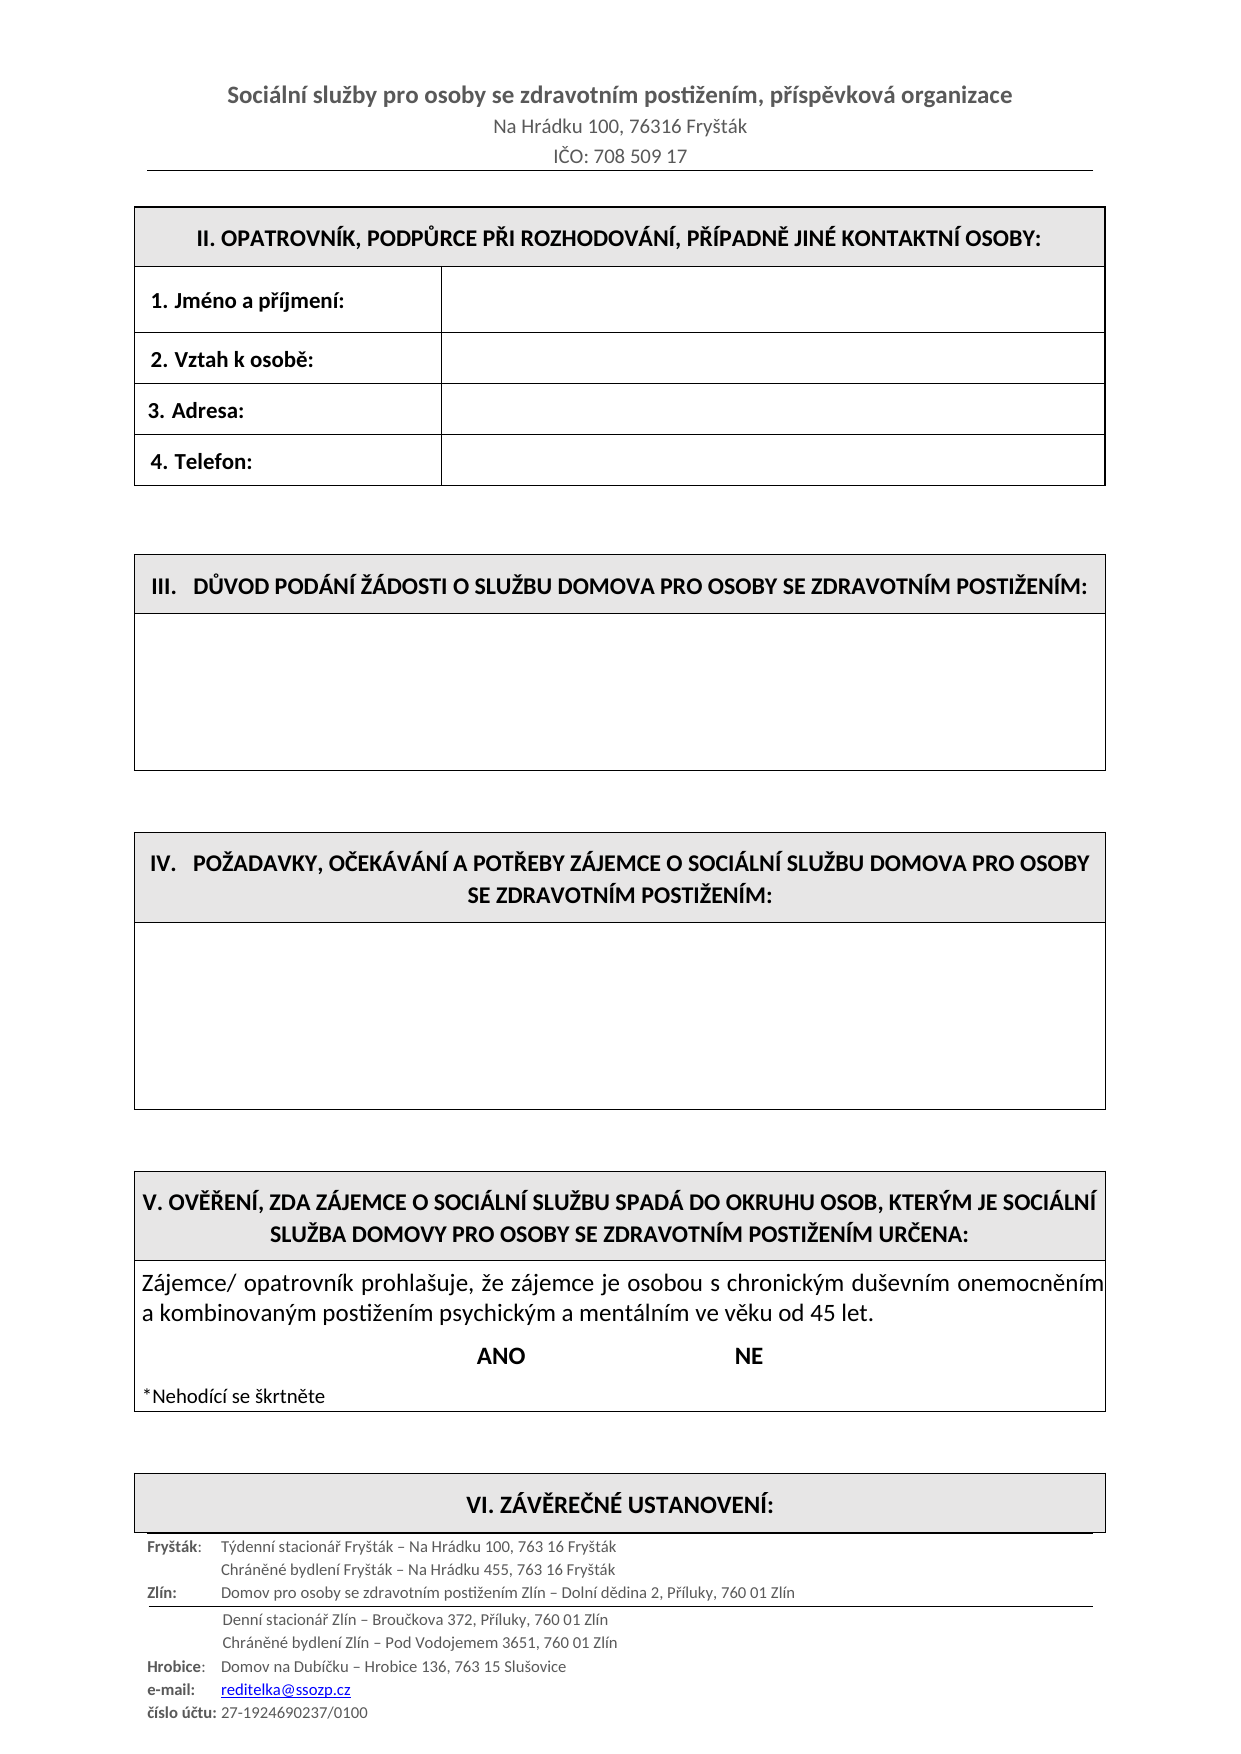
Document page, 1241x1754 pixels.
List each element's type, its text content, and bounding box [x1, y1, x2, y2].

table_cell [135, 923, 1105, 1109]
table_header II. Opatrovník, podpůrce při rozhodování, případně jiné kontaktní osoby: [135, 208, 1104, 266]
table_cell [135, 614, 1105, 770]
table_header VI. Závěrečné ustanovení: [135, 1474, 1105, 1532]
table_cell 1. Jméno a příjmení: [135, 267, 441, 332]
table_header IV. Požadavky, očekávání a potřeby zájemce o sociální službu domova pro osoby se zdravotním postižením: [135, 833, 1105, 922]
table_cell 3. Adresa: [135, 384, 441, 434]
table_cell [442, 435, 1104, 485]
table_header III. Důvod podání žádosti o službu domova pro osoby se zdravotním postižením: [135, 555, 1105, 613]
table_cell 2. Vztah k osobě: [135, 333, 441, 383]
table_cell [442, 333, 1104, 383]
table_cell Zájemce/ opatrovník prohlašuje, že zájemce je osobou s chronickým duševním onemocněním a kombinovaným postižením psychickým a mentálním ve věku od 45 let. ANO NE *Nehodící se škrtněte [135, 1261, 1105, 1411]
table_cell 4. Telefon: [135, 435, 441, 485]
table_header V. Ověření, zda zájemce o sociální službu spadá do okruhu osob, kterým je sociální služba domovy pro osoby se zdravotním postižením určena: [135, 1172, 1105, 1260]
table_cell [442, 384, 1104, 434]
table_cell [442, 267, 1104, 332]
